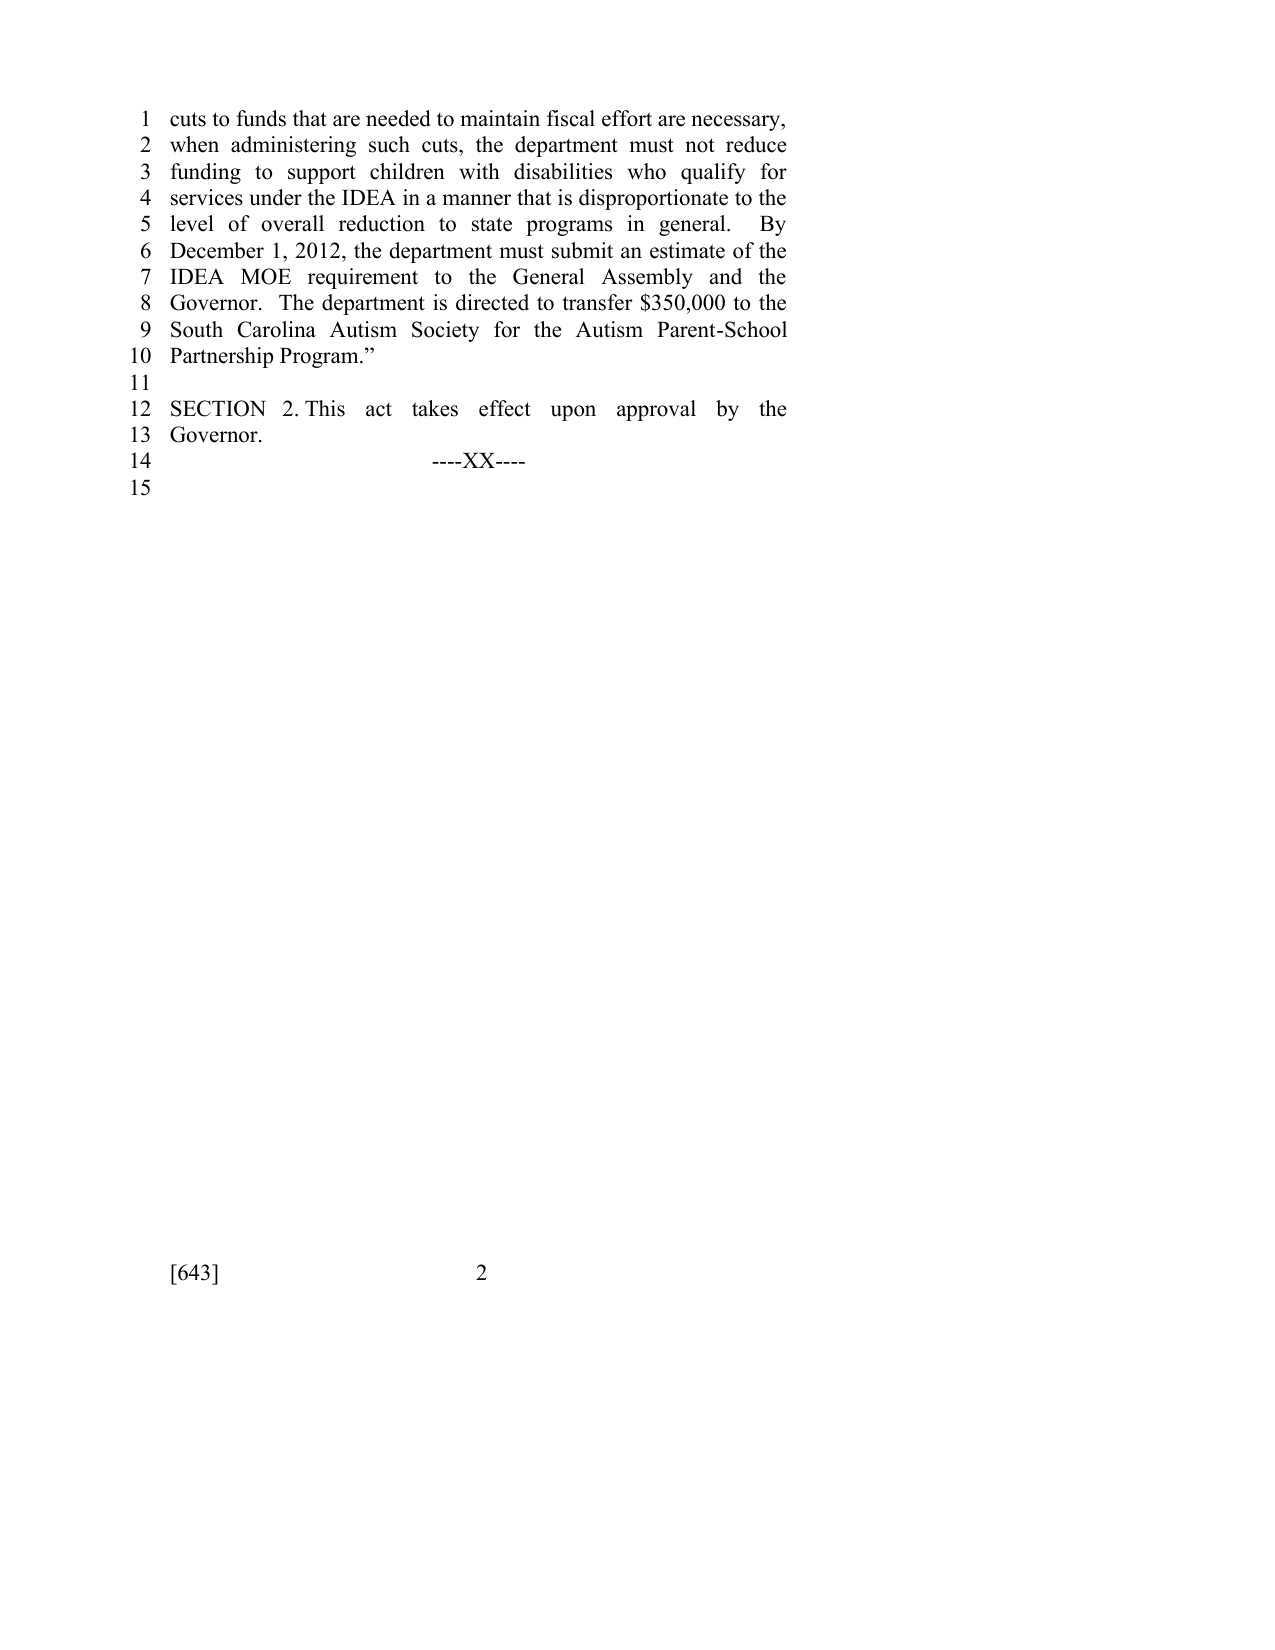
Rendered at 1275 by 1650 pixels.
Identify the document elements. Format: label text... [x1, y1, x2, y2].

text SECTION 2. This act takes effect upon approval by the Governor. [169, 395, 787, 448]
text ----XX---- [169, 448, 787, 474]
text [169, 105, 787, 368]
